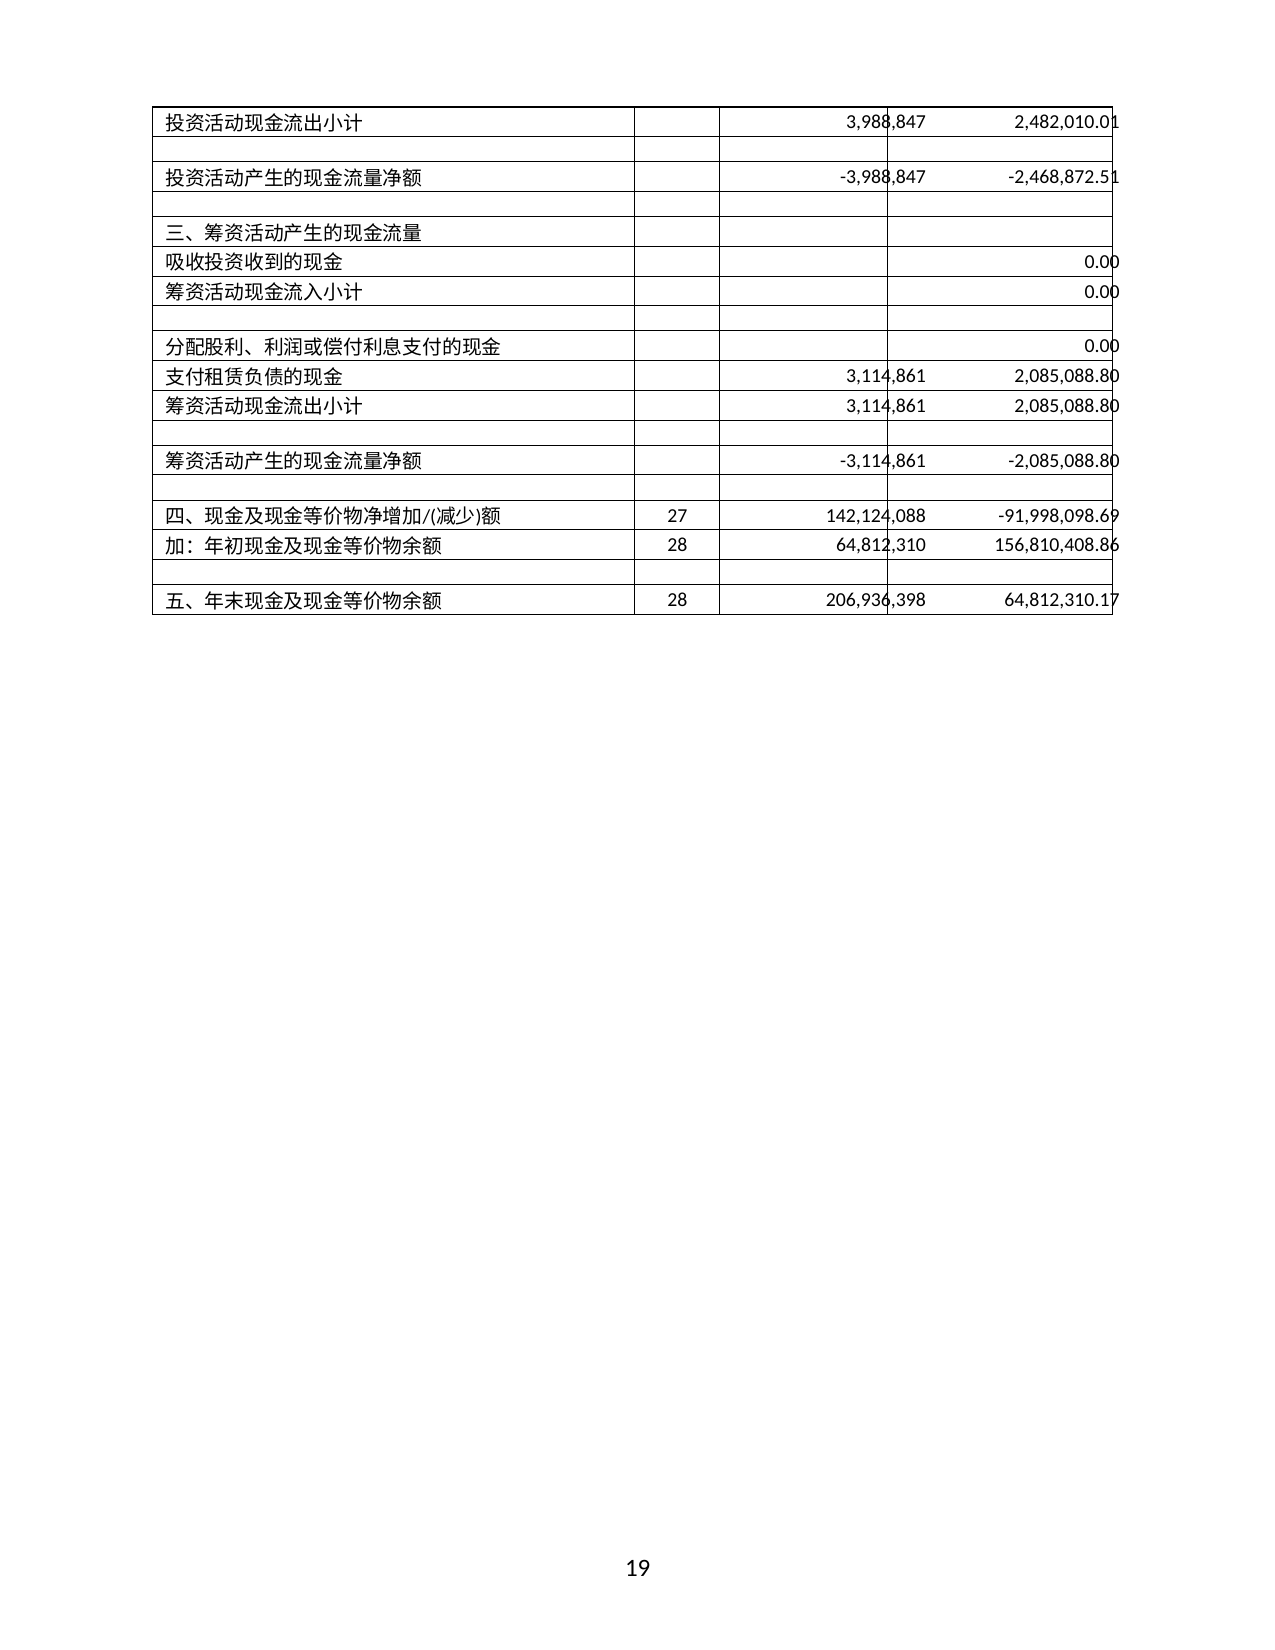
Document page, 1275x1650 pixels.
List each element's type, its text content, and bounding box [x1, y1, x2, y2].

table_cell [635, 306, 719, 330]
table_cell [888, 192, 1112, 216]
table_cell 156,810,408.86 [888, 530, 1112, 559]
table_cell 3,114,861.20 [720, 361, 887, 390]
table_cell [720, 217, 887, 246]
table_cell [888, 560, 1112, 584]
table_cell [720, 560, 887, 584]
table_cell [720, 475, 887, 499]
table_cell [888, 306, 1112, 330]
table_cell [635, 560, 719, 584]
table_cell 142,124,088.18 [720, 501, 887, 529]
table_cell 三、筹资活动产生的现金流量 [153, 217, 634, 246]
table_cell 筹资活动现金流出小计 [153, 391, 634, 419]
table_cell [635, 331, 719, 360]
table_cell [888, 421, 1112, 445]
table_cell -91,998,098.69 [888, 501, 1112, 529]
table_cell 筹资活动现金流入小计 [153, 277, 634, 305]
table_cell 投资活动现金流出小计 [153, 108, 634, 136]
table_cell [635, 391, 719, 419]
table_cell [153, 475, 634, 499]
table_cell [635, 162, 719, 191]
table_cell 筹资活动产生的现金流量净额 [153, 446, 634, 474]
table_cell 3,988,847.70 [720, 108, 887, 136]
table_cell 28 [635, 530, 719, 559]
table_cell [635, 192, 719, 216]
table_cell 0.00 [888, 247, 1112, 276]
table_cell [720, 421, 887, 445]
table_cell -2,085,088.80 [888, 446, 1112, 474]
table_cell [635, 421, 719, 445]
table_cell 四、现金及现金等价物净增加/(减少)额 [153, 501, 634, 529]
table_cell [635, 361, 719, 390]
table_cell 27 [635, 501, 719, 529]
table_cell [635, 277, 719, 305]
table_cell [153, 421, 634, 445]
table_cell 28 [635, 585, 719, 614]
table_cell 0.00 [888, 331, 1112, 360]
table_cell [720, 306, 887, 330]
table_cell -3,988,847.70 [720, 162, 887, 191]
table_cell [153, 192, 634, 216]
table_cell 加：年初现金及现金等价物余额 [153, 530, 634, 559]
table_cell [888, 217, 1112, 246]
table_cell [720, 192, 887, 216]
table_cell 0.00 [720, 277, 887, 305]
table_cell [635, 137, 719, 161]
table_cell [888, 137, 1112, 161]
table_cell 2,085,088.80 [888, 391, 1112, 419]
table_cell [888, 475, 1112, 499]
table_cell -2,468,872.51 [888, 162, 1112, 191]
table_cell [635, 108, 719, 136]
table_cell [635, 475, 719, 499]
table_cell [153, 306, 634, 330]
table_cell [635, 446, 719, 474]
table_cell [635, 247, 719, 276]
table_cell 64,812,310.17 [720, 530, 887, 559]
table_cell 投资活动产生的现金流量净额 [153, 162, 634, 191]
table_cell 0.00 [888, 277, 1112, 305]
table_cell 64,812,310.17 [888, 585, 1112, 614]
table_cell [153, 560, 634, 584]
table_cell 206,936,398.35 [720, 585, 887, 614]
table_cell 分配股利、利润或偿付利息支付的现金 [153, 331, 634, 360]
table_cell [635, 217, 719, 246]
table_cell 吸收投资收到的现金 [153, 247, 634, 276]
table_cell 3,114,861.20 [720, 391, 887, 419]
table_cell 0.00 [720, 331, 887, 360]
table_cell 0.00 [720, 247, 887, 276]
table_cell 五、年末现金及现金等价物余额 [153, 585, 634, 614]
table_cell -3,114,861.20 [720, 446, 887, 474]
table_cell 支付租赁负债的现金 [153, 361, 634, 390]
table_cell [153, 137, 634, 161]
table_cell 2,482,010.01 [888, 108, 1112, 136]
table_cell [720, 137, 887, 161]
table_cell 2,085,088.80 [888, 361, 1112, 390]
